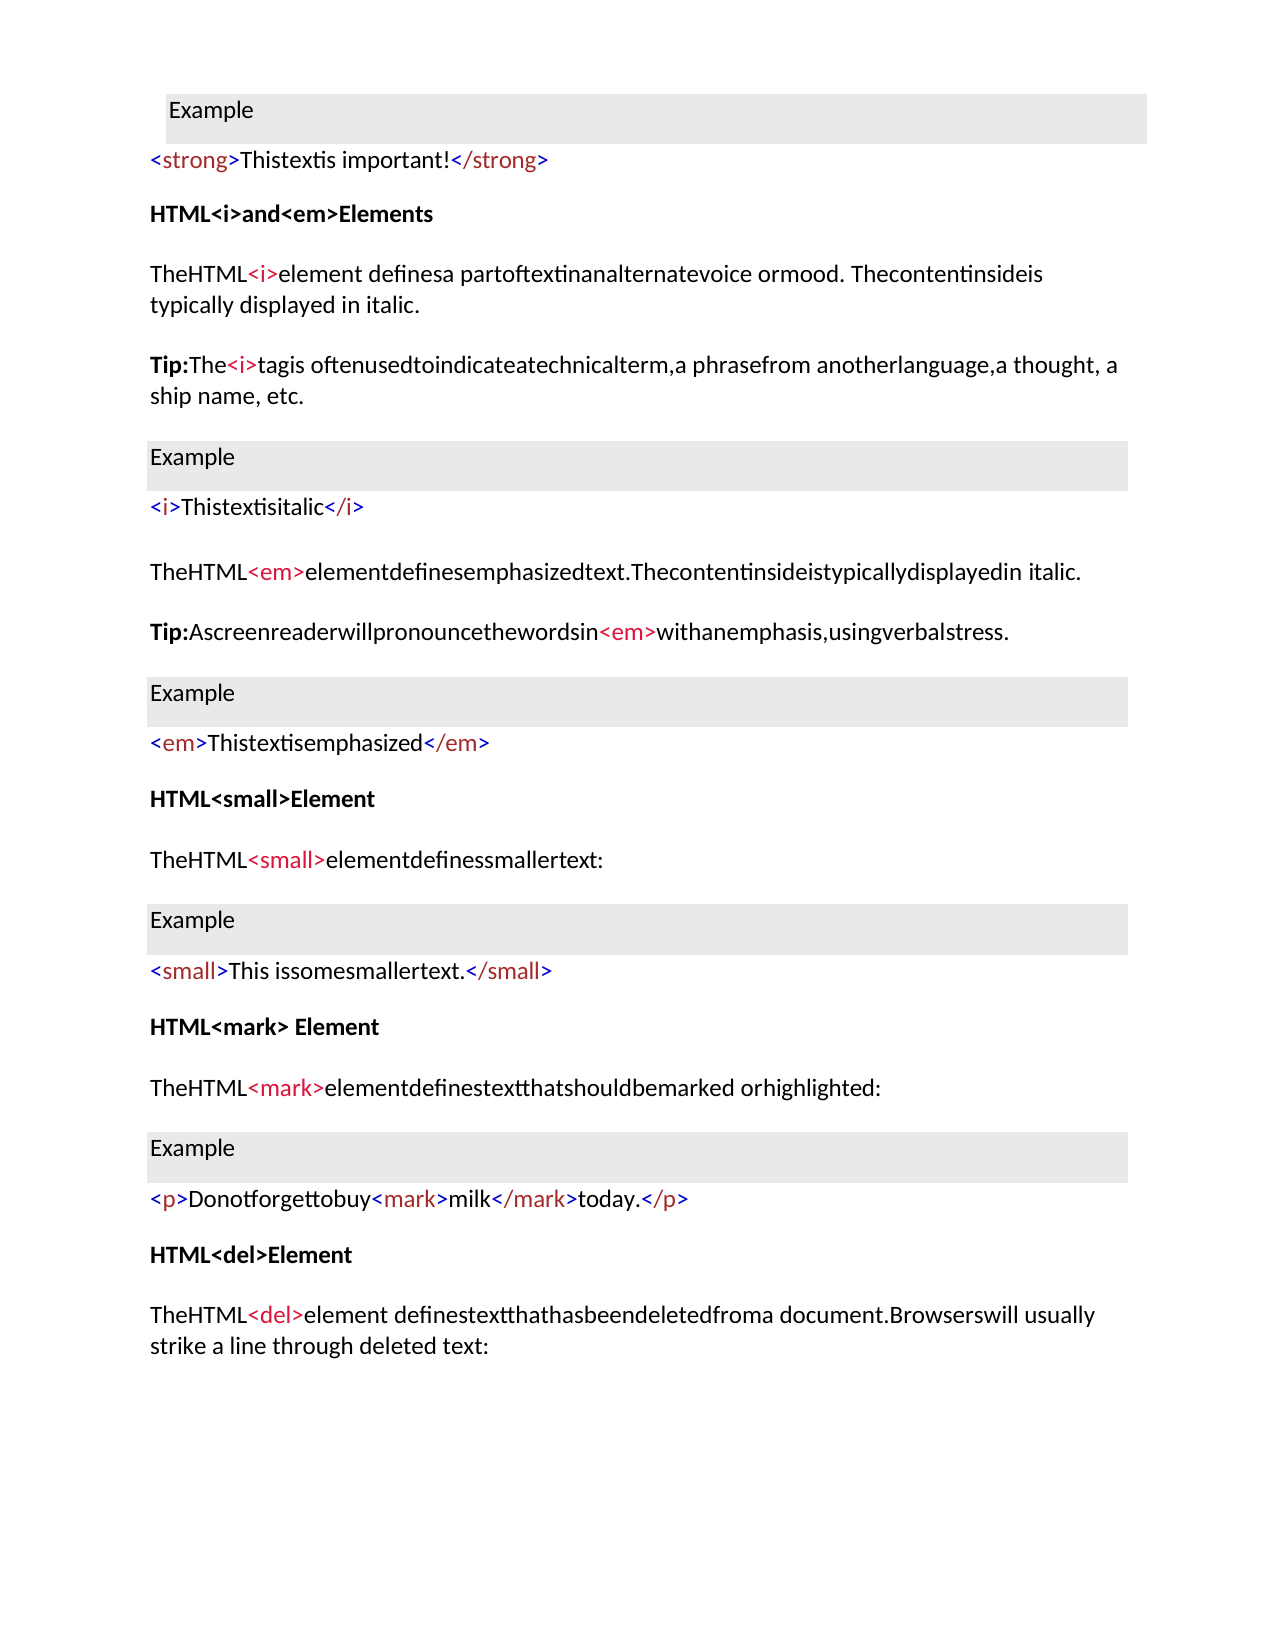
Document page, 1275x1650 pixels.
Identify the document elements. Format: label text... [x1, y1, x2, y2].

subtitle HTML<del>Element [150, 1239, 1256, 1269]
text <strong>Thistextis important!</strong> [150, 144, 1256, 175]
text <i>Thistextisitalic</i> [150, 438, 1256, 522]
text TheHTML<em>elementdefinesemphasizedtext.Thecontentinsideistypicallydisplayedin italic. [150, 556, 1125, 587]
subtitle HTML<mark> Element [150, 1011, 1256, 1041]
text TheHTML<small>elementdefinessmallertext: [150, 844, 1256, 874]
text <small>This issomesmallertext.</small> [150, 902, 1256, 986]
subtitle HTML<i>and<em>Elements [150, 198, 1256, 229]
text <em>Thistextisemphasized</em> [150, 674, 1256, 758]
text <p>Donotforgettobuy<mark>milk</mark>today.</p> [150, 1129, 1256, 1214]
text TheHTML<mark>elementdefinestextthatshouldbemarked orhighlighted: [150, 1072, 1256, 1103]
text TheHTML<i>element definesa partoftextinanalternatevoice ormood. Thecontentinsideis typically displayed in italic. [150, 259, 1125, 320]
text Tip:The<i>tagis oftenusedtoindicateatechnicalterm,a phrasefrom anotherlanguage,a thought, a ship name, etc. [150, 350, 1125, 411]
text TheHTML<del>element definestextthathasbeendeletedfroma document.Browserswill usually strike a line through deleted text: [150, 1299, 1125, 1361]
subtitle HTML<small>Element [150, 783, 1256, 814]
text Tip:Ascreenreaderwillpronouncethewordsin<em>withanemphasis,usingverbalstress. [150, 616, 1256, 647]
